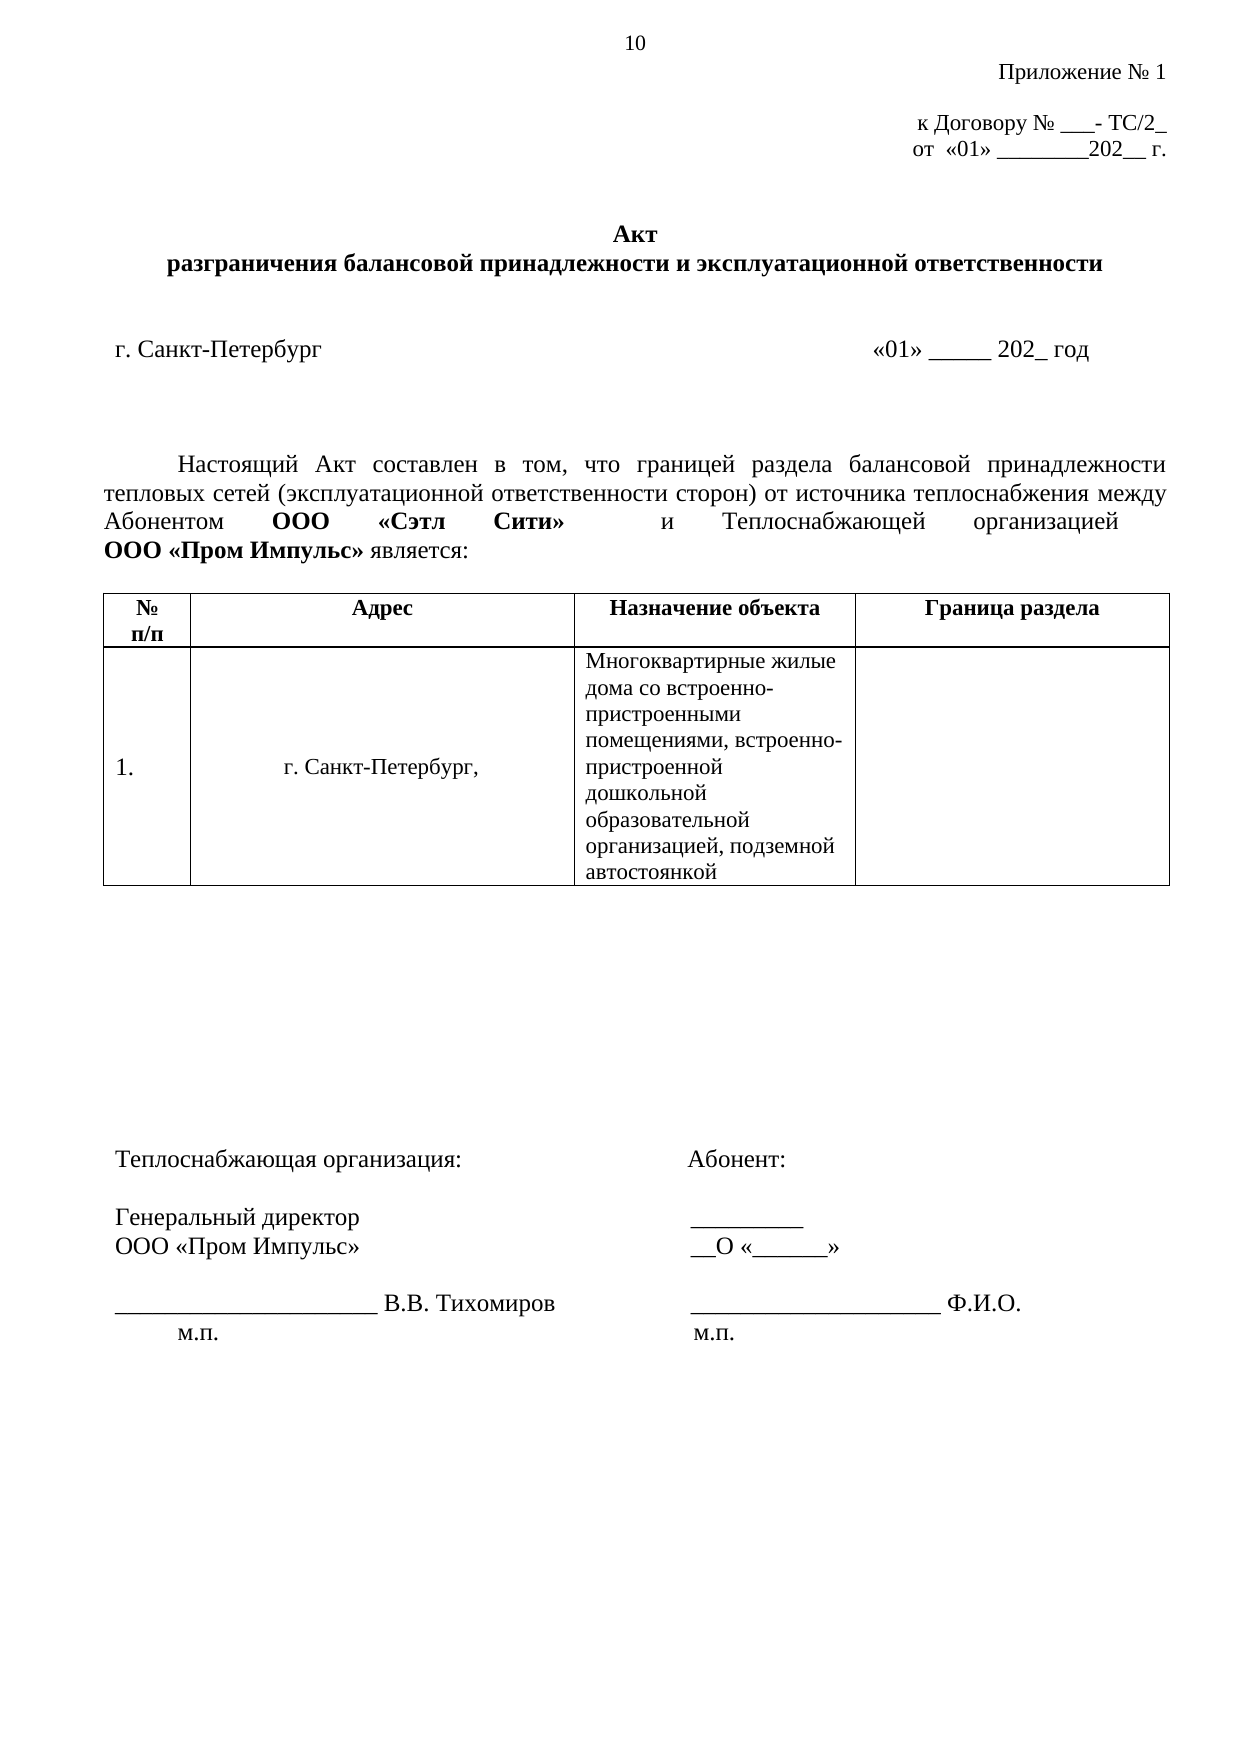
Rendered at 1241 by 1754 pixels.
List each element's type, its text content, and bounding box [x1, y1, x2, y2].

text Приложение № 1 [812, 58, 1167, 85]
table_header № п/п [104, 594, 190, 646]
text от «01» ________202__ г. [103, 135, 1167, 161]
table_cell Многоквартирные жилые дома со встроенно-пристроенными помещениями, встроенно-пристроенной дошкольной образовательной организацией, подземной автостоянкой [575, 648, 855, 885]
table_header Теплоснабжающая организация: Генеральный директор ООО «Пром Импульс» _____________________ В.В. Тихомиров м.п. [104, 1145, 676, 1374]
table_header Граница раздела [856, 594, 1169, 646]
table_header Адрес [191, 594, 574, 646]
table_cell 1. [104, 648, 190, 885]
table_header Назначение объекта [575, 594, 855, 646]
table_header г. Санкт-Петербург [104, 334, 602, 363]
text Акт [103, 219, 1167, 248]
table_cell г. Санкт-Петербург, [191, 648, 574, 885]
text разграничения балансовой принадлежности и эксплуатационной ответственности [103, 248, 1167, 276]
text Настоящий Акт составлен в том, что границей раздела балансовой принадлежности тепловых сетей (эксплуатационной ответственности сторон) от источника теплоснабжения между Абонентом ООО «Сэтл Сити» и Теплоснабжающей организацией ООО «Пром Импульс» является: [103, 449, 1167, 564]
text к Договору № ___- ТС/2_ [103, 109, 1167, 135]
table_header Абонент: _________ __О «______» ____________________ Ф.И.О. м.п. [676, 1145, 1148, 1374]
table_cell [856, 648, 1169, 885]
table_header «01» _____ 202_ год [602, 334, 1100, 363]
